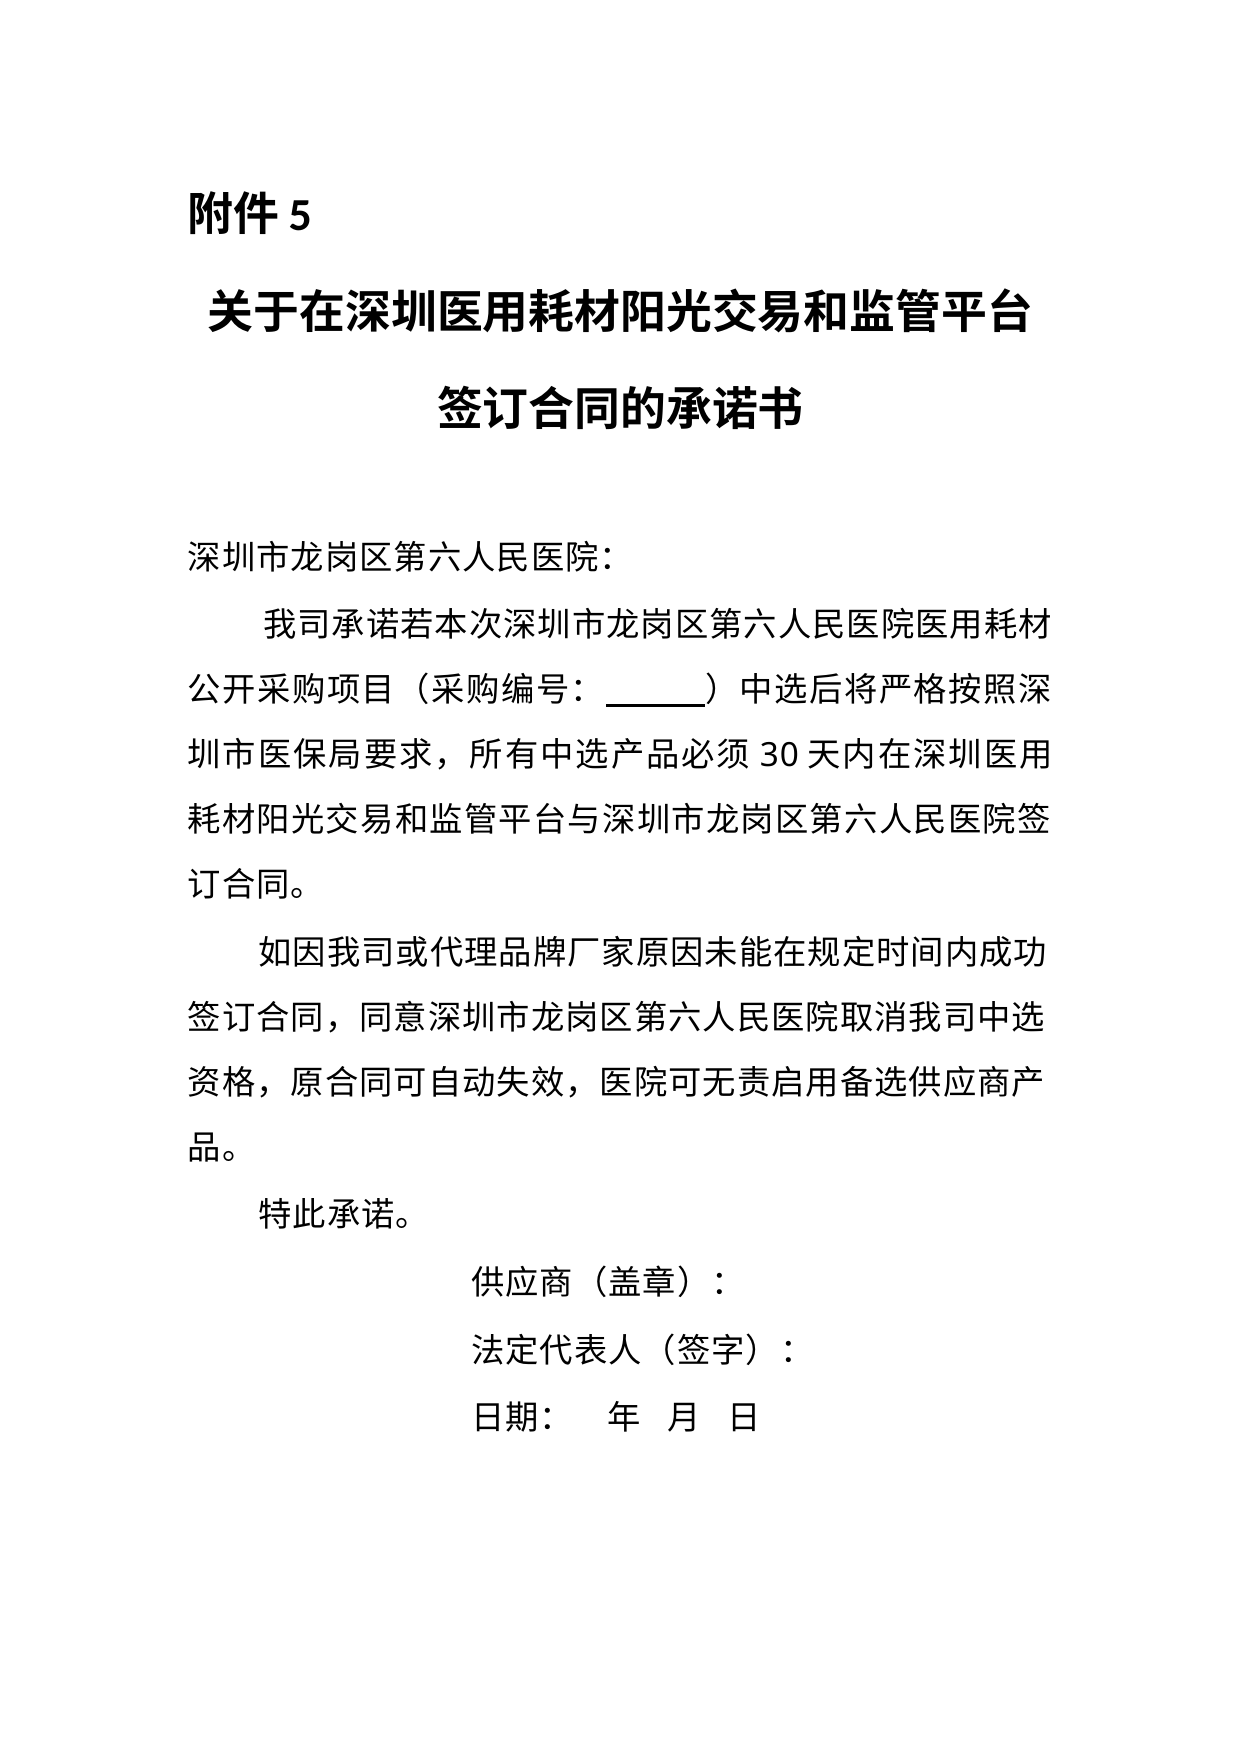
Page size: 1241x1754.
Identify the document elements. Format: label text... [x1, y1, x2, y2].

text 日期： 年 月 日 [187, 1383, 1053, 1448]
text 法定代表人（签字）： [187, 1315, 1053, 1380]
text 关于在深圳医用耗材阳光交易和监管平台 [187, 259, 1053, 357]
text 深圳市龙岗区第六人民医院： [187, 522, 1053, 587]
text 如因我司或代理品牌厂家原因未能在规定时间内成功签订合同，同意深圳市龙岗区第六人民医院取消我司中选资格，原合同可自动失效，医院可无责启用备选供应商产品。 [187, 917, 1053, 1177]
text 我司承诺若本次深圳市龙岗区第六人民医院医用耗材公开采购项目（采购编号： ）中选后将严格按照深圳市医保局要求，所有中选产品必须30天内在深圳医用耗材阳光交易和监管平台与深圳市龙岗区第六人民医院签订合同。 [187, 590, 1053, 915]
text 附件5 [187, 162, 1053, 259]
text 特此承诺。 [187, 1180, 1053, 1245]
text 供应商（盖章）： [187, 1247, 1053, 1312]
text 签订合同的承诺书 [187, 357, 1053, 454]
